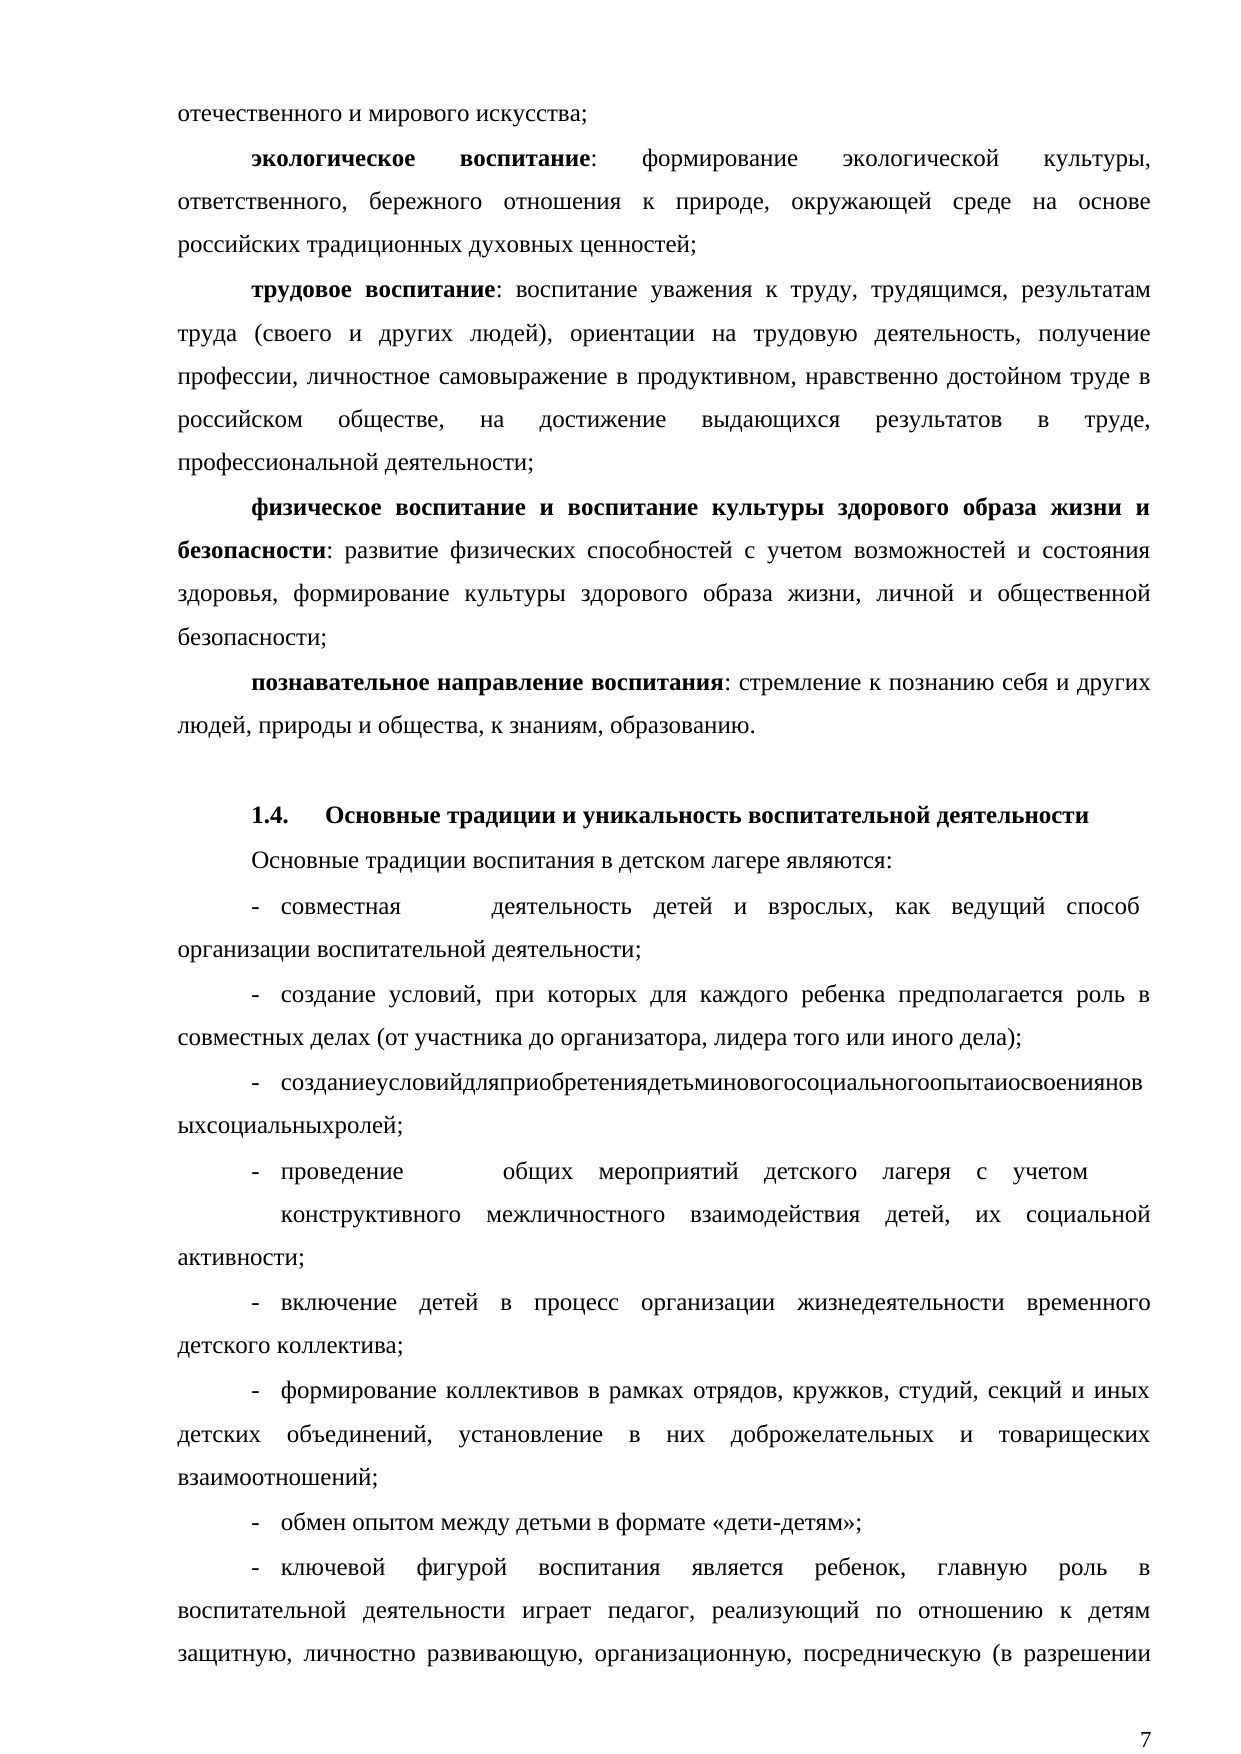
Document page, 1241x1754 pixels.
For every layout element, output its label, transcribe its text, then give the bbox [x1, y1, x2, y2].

list формирование коллективов в рамках отрядов, кружков, студий, секций и иных детских объединений, установление в них доброжелательных и товарищеских взаимоотношений; [177, 1376, 1151, 1491]
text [177, 98, 1151, 127]
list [177, 1552, 1151, 1667]
list созданиеусловийдляприобретениядетьминовогосоциальногоопытаиосвоенияновыхсоциальныхролей; [177, 1067, 1151, 1139]
text трудовое воспитание: воспитание уважения к труду, трудящимся, результатам труда (своего и других людей), ориентации на трудовую деятельность, получение профессии, личностное самовыражение в продуктивном, нравственно достойном труде в российском обществе, на достижение выдающихся результатов в труде, профессиональной деятельности; [177, 274, 1151, 476]
list создание условий, при которых для каждого ребенка предполагается роль в совместных делах (от участника до организатора, лидера того или иного дела); [177, 979, 1151, 1051]
list совместная деятельность детей и взрослых, как ведущий способ организации воспитательной деятельности; [177, 891, 1151, 963]
text познавательное направление воспитания: стремление к познанию себя и других людей, природы и общества, к знаниям, образованию. [177, 667, 1151, 739]
list проведение общих мероприятий детского лагеря с учетом конструктивного межличностного взаимодействия детей, их социальной активности; [177, 1156, 1151, 1271]
list обмен опытом между детьми в формате «дети-детям»; [177, 1507, 1151, 1536]
subtitle Основные традиции и уникальность воспитательной деятельности [177, 800, 1151, 829]
text экологическое воспитание: формирование экологической культуры, ответственного, бережного отношения к природе, окружающей среде на основе российских традиционных духовных ценностей; [177, 143, 1151, 258]
text физическое воспитание и воспитание культуры здорового образа жизни и безопасности: развитие физических способностей с учетом возможностей и состояния здоровья, формирование культуры здорового образа жизни, личной и общественной безопасности; [177, 492, 1151, 650]
text Основные традиции воспитания в детском лагере являются: [177, 846, 1151, 874]
list включение детей в процесс организации жизнедеятельности временного детского коллектива; [177, 1287, 1151, 1359]
